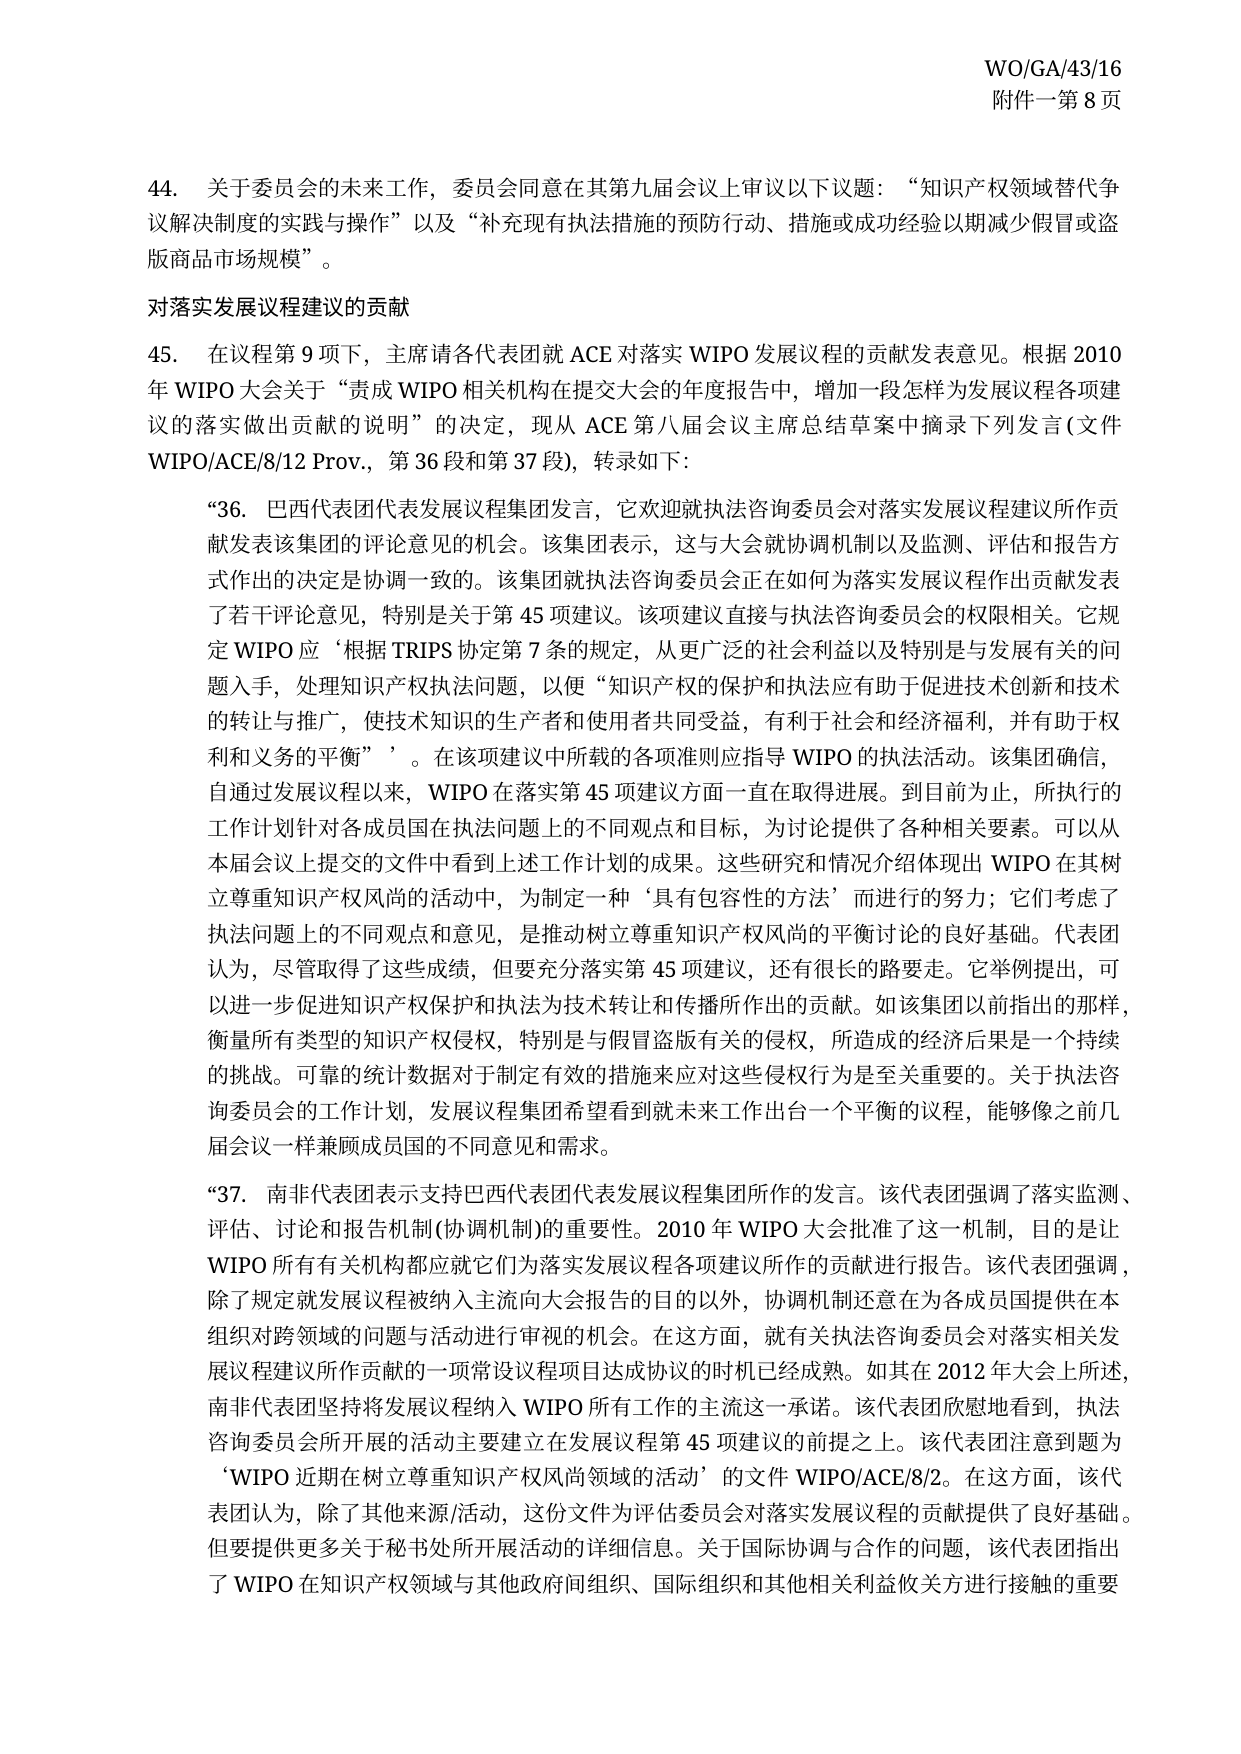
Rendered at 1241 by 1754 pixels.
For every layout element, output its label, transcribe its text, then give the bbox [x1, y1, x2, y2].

list “36. 巴西代表团代表发展议程集团发言，它欢迎就执法咨询委员会对落实发展议程建议所作贡献发表该集团的评论意见的机会。该集团表示，这与大会就协调机制以及监测、评估和报告方式作出的决定是协调一致的。该集团就执法咨询委员会正在如何为落实发展议程作出贡献发表了若干评论意见，特别是关于第45项建议。该项建议直接与执法咨询委员会的权限相关。它规定WIPO应‘根据TRIPS协定第7条的规定，从更广泛的社会利益以及特别是与发展有关的问题入手，处理知识产权执法问题，以便“知识产权的保护和执法应有助于促进技术创新和技术的转让与推广，使技术知识的生产者和使用者共同受益，有利于社会和经济福利，并有助于权利和义务的平衡” ’。在该项建议中所载的各项准则应指导WIPO的执法活动。该集团确信，自通过发展议程以来，WIPO在落实第45项建议方面一直在取得进展。到目前为止，所执行的工作计划针对各成员国在执法问题上的不同观点和目标，为讨论提供了各种相关要素。可以从本届会议上提交的文件中看到上述工作计划的成果。这些研究和情况介绍体现出WIPO在其树立尊重知识产权风尚的活动中，为制定一种‘具有包容性的方法’而进行的努力；它们考虑了执法问题上的不同观点和意见，是推动树立尊重知识产权风尚的平衡讨论的良好基础。代表团认为，尽管取得了这些成绩，但要充分落实第45项建议，还有很长的路要走。它举例提出，可以进一步促进知识产权保护和执法为技术转让和传播所作出的贡献。如该集团以前指出的那样，衡量所有类型的知识产权侵权，特别是与假冒盗版有关的侵权，所造成的经济后果是一个持续的挑战。可靠的统计数据对于制定有效的措施来应对这些侵权行为是至关重要的。关于执法咨询委员会的工作计划，发展议程集团希望看到就未来工作出台一个平衡的议程，能够像之前几届会议一样兼顾成员国的不同意见和需求。 [207, 488, 1122, 1161]
subtitle 对落实发展议程建议的贡献 [148, 286, 1122, 321]
text 关于委员会的未来工作，委员会同意在其第九届会议上审议以下议题：“知识产权领域替代争议解决制度的实践与操作”以及“补充现有执法措施的预防行动、措施或成功经验以期减少假冒或盗版商品市场规模”。 [148, 167, 1122, 273]
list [207, 1173, 1122, 1598]
text 在议程第9项下，主席请各代表团就ACE对落实WIPO发展议程的贡献发表意见。根据2010年WIPO大会关于“责成WIPO相关机构在提交大会的年度报告中，增加一段怎样为发展议程各项建议的落实做出贡献的说明”的决定，现从ACE第八届会议主席总结草案中摘录下列发言(文件WIPO/ACE/8/12 Prov.，第36段和第37段)，转录如下： [148, 334, 1122, 476]
